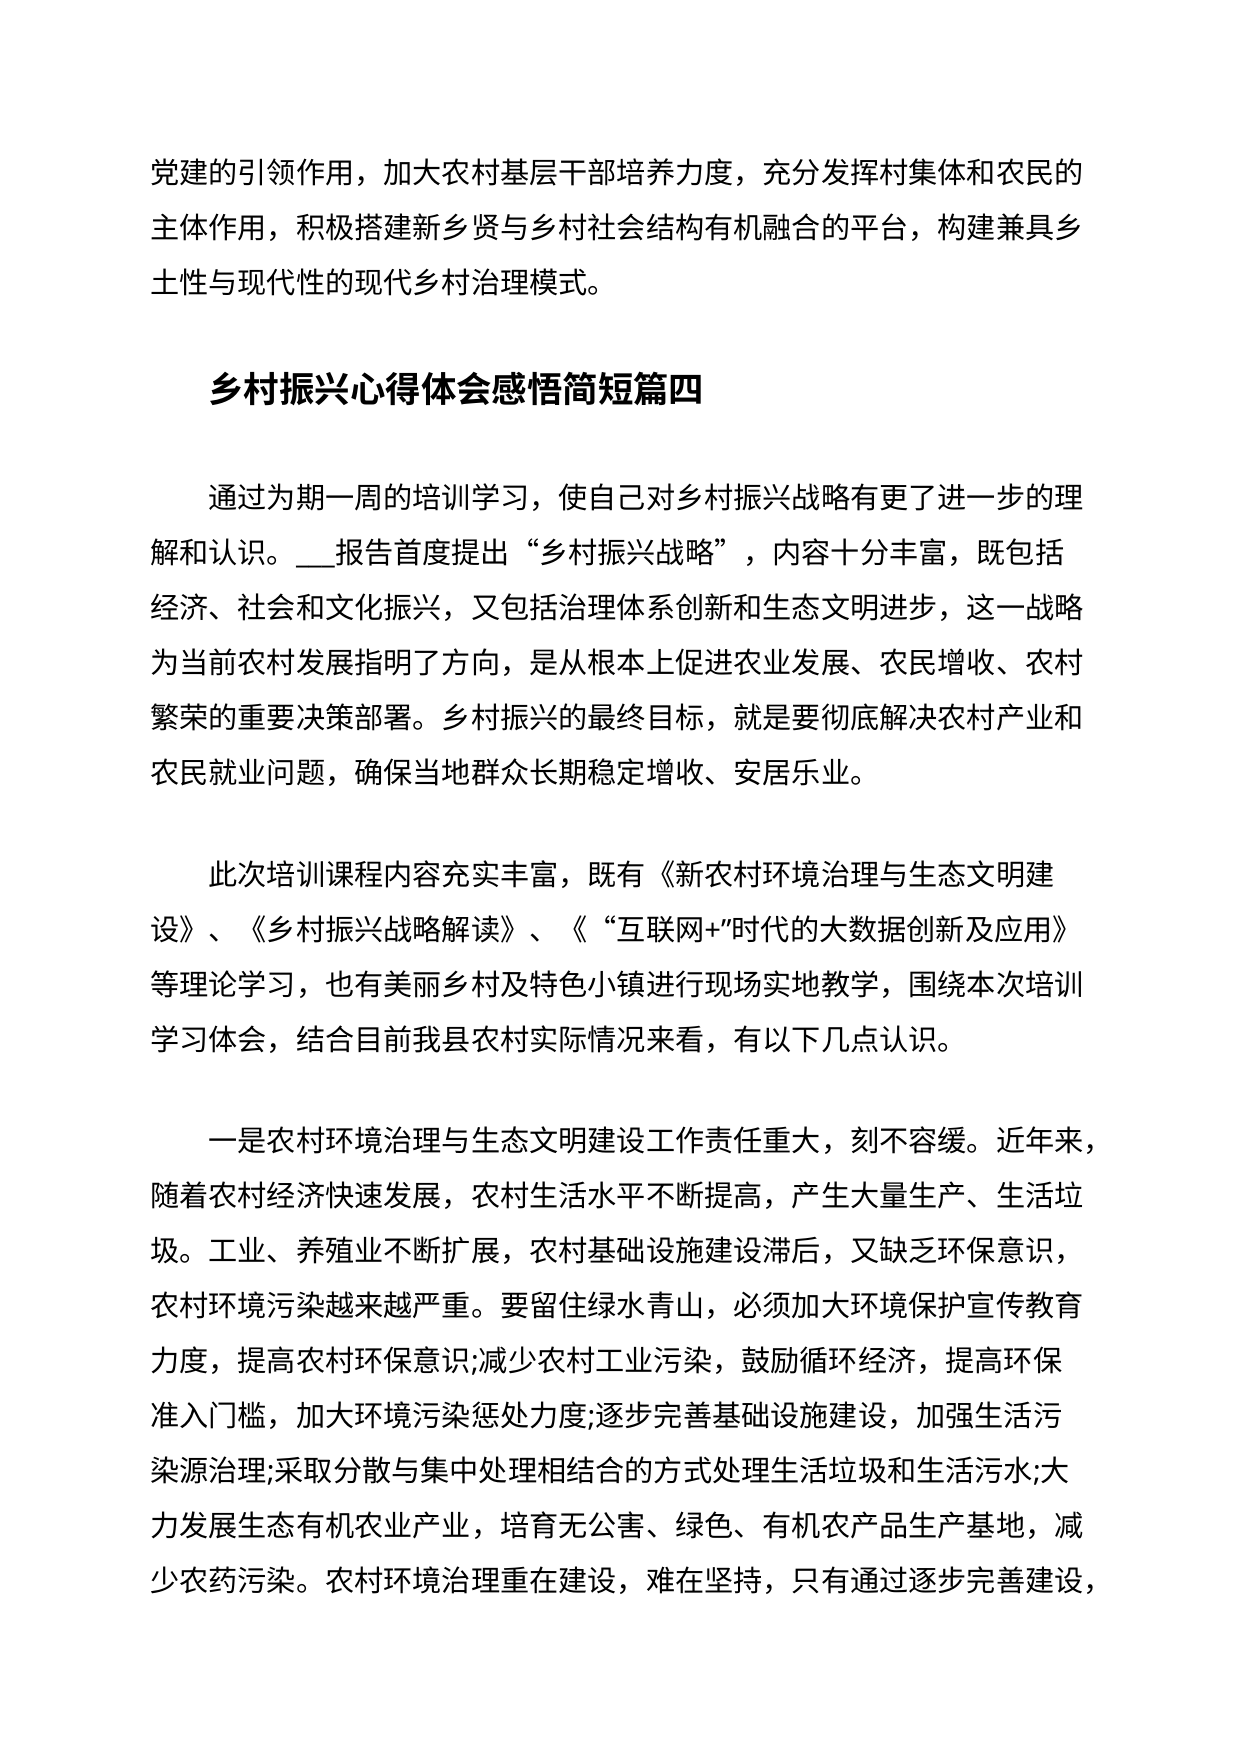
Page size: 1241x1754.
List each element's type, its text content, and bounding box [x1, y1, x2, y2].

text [150, 1118, 1090, 1600]
text 通过为期一周的培训学习，使自己对乡村振兴战略有更了进一步的理解和认识。___报告首度提出“乡村振兴战略”，内容十分丰富，既包括经济、社会和文化振兴，又包括治理体系创新和生态文明进步，这一战略为当前农村发展指明了方向，是从根本上促进农业发展、农民增收、农村繁荣的重要决策部署。乡村振兴的最终目标，就是要彻底解决农村产业和农民就业问题，确保当地群众长期稳定增收、安居乐业。 [150, 475, 1090, 792]
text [150, 150, 1090, 302]
text 乡村振兴心得体会感悟简短篇四 [150, 362, 1090, 413]
text 此次培训课程内容充实丰富，既有《新农村环境治理与生态文明建设》、《乡村振兴战略解读》、《“互联网+”时代的大数据创新及应用》等理论学习，也有美丽乡村及特色小镇进行现场实地教学，围绕本次培训学习体会，结合目前我县农村实际情况来看，有以下几点认识。 [150, 851, 1090, 1058]
